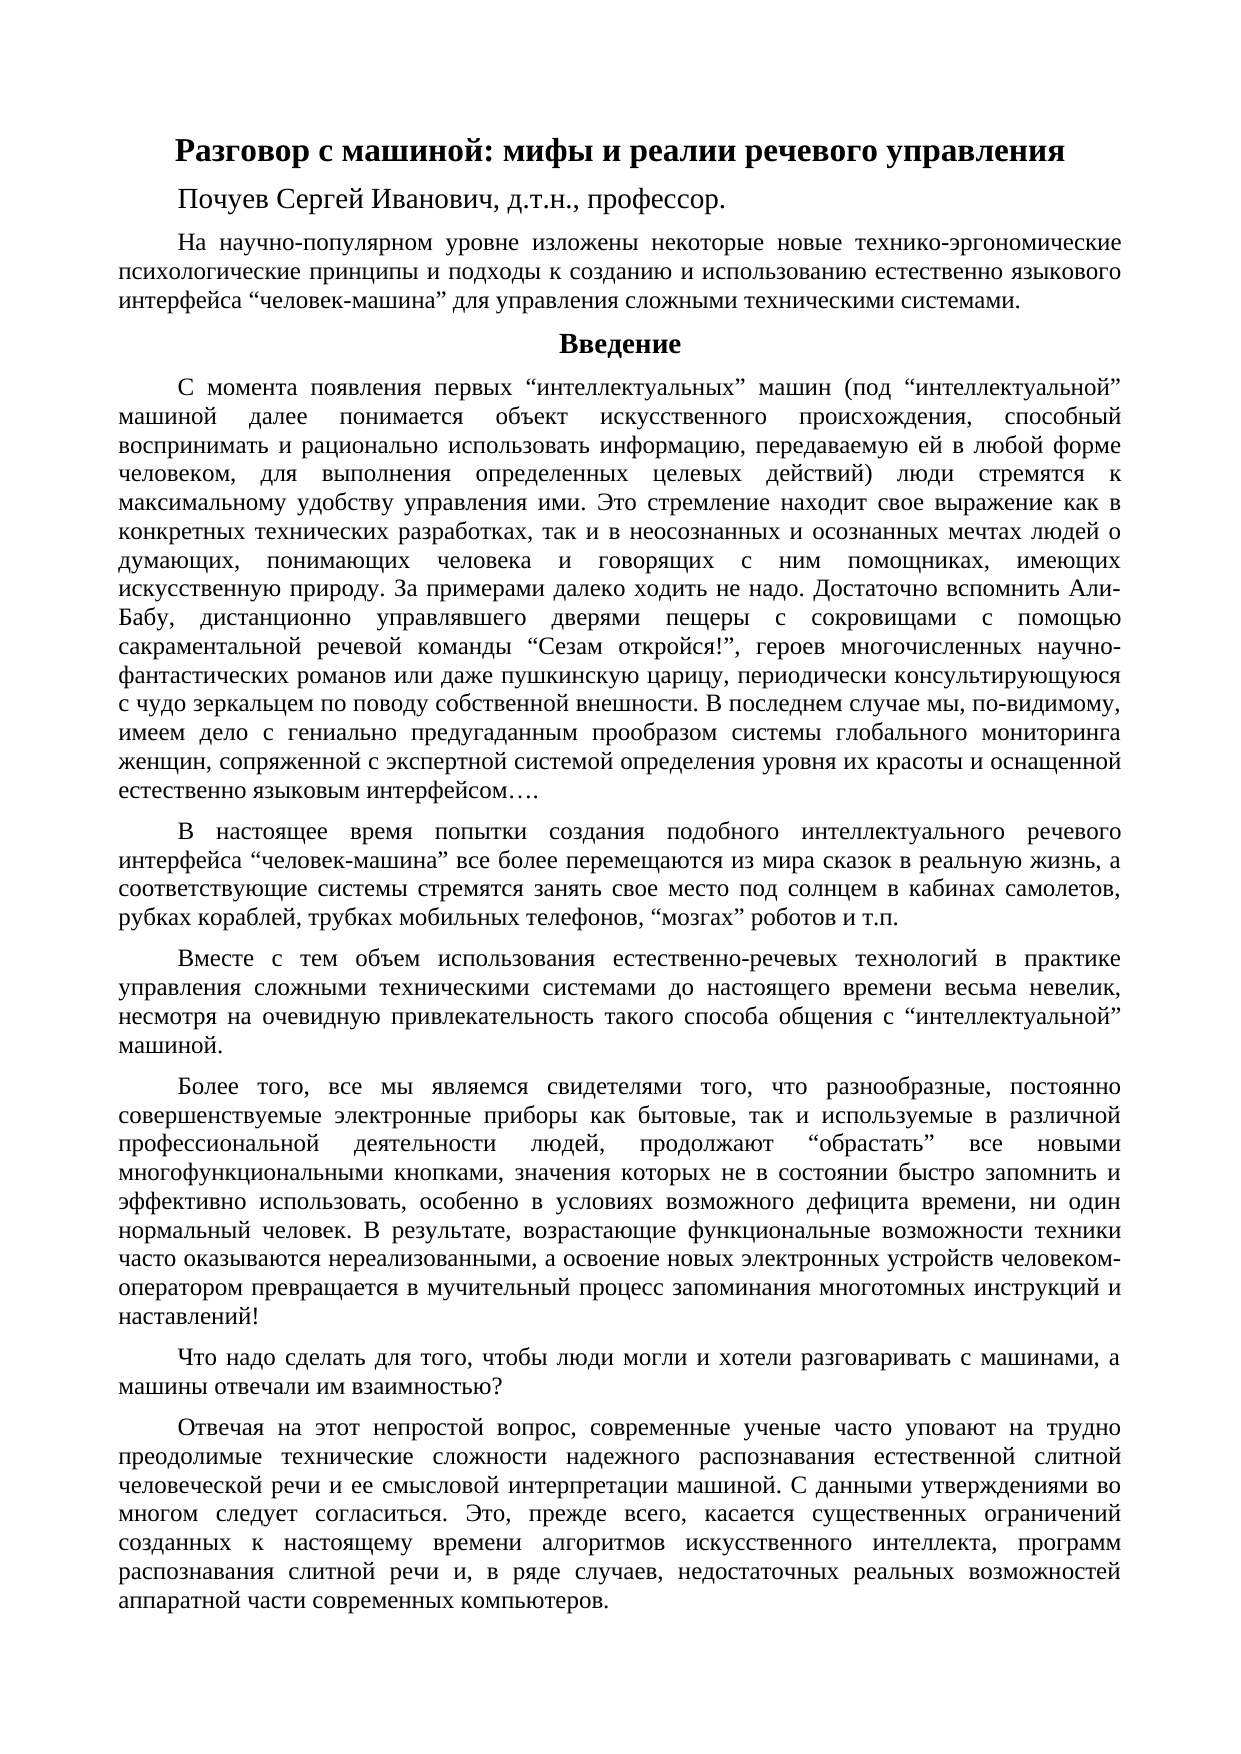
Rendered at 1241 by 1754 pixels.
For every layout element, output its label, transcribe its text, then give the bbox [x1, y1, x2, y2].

text Отвечая на этот непростой вопрос, современные ученые часто уповают на трудно преодолимые технические сложности надежного распознавания естественной слитной человеческой речи и ее смысловой интерпретации машиной. С данными утверждениями во многом следует согласиться. Это, прежде всего, касается существенных ограничений созданных к настоящему времени алгоритмов искусственного интеллекта, программ распознавания слитной речи и, в ряде случаев, недостаточных реальных возможностей аппаратной части современных компьютеров. [118, 1412, 1122, 1613]
text Более того, все мы являемся свидетелями того, что разнообразные, постоянно совершенствуемые электронные приборы как бытовые, так и используемые в различной профессиональной деятельности людей, продолжают “обрастать” все новыми многофункциональными кнопками, значения которых не в состоянии быстро запомнить и эффективно использовать, особенно в условиях возможного дефицита времени, ни один нормальный человек. В результате, возрастающие функциональные возможности техники часто оказываются нереализованными, а освоение новых электронных устройств человеком-оператором превращается в мучительный процесс запоминания многотомных инструкций и наставлений! [118, 1071, 1122, 1330]
text Почуев Сергей Иванович, д.т.н., профессор. [118, 181, 1122, 215]
text В настоящее время попытки создания подобного интеллектуального речевого интерфейса “человек-машина” все более перемещаются из мира сказок в реальную жизнь, а соответствующие системы стремятся занять свое место под солнцем в кабинах самолетов, рубках кораблей, трубках мобильных телефонов, “мозгах” роботов и т.п. [118, 816, 1122, 931]
text Вместе с тем объем использования естественно-речевых технологий в практике управления сложными техническими системами до настоящего времени весьма невелик, несмотря на очевидную привлекательность такого способа общения с “интеллектуальной” машиной. [118, 943, 1122, 1058]
text Разговор с машиной: мифы и реалии речевого управления [118, 131, 1122, 169]
text С момента появления первых “интеллектуальных” машин (под “интеллектуальной” машиной далее понимается объект искусственного происхождения, способный воспринимать и рационально использовать информацию, передаваемую ей в любой форме человеком, для выполнения определенных целевых действий) люди стремятся к максимальному удобству управления ими. Это стремление находит свое выражение как в конкретных технических разработках, так и в неосознанных и осознанных мечтах людей о думающих, понимающих человека и говорящих с ним помощниках, имеющих искусственную природу. За примерами далеко ходить не надо. Достаточно вспомнить Али-Бабу, дистанционно управлявшего дверями пещеры с сокровищами с помощью сакраментальной речевой команды “Сезам откройся!”, героев многочисленных научно-фантастических романов или даже пушкинскую царицу, периодически консультирующуюся с чудо зеркальцем по поводу собственной внешности. В последнем случае мы, по-видимому, имеем дело с гениально предугаданным прообразом системы глобального мониторинга женщин, сопряженной с экспертной системой определения уровня их красоты и оснащенной естественно языковым интерфейсом…. [118, 372, 1122, 803]
text Что надо сделать для того, чтобы люди могли и хотели разговаривать с машинами, а машины отвечали им взаимностью? [118, 1342, 1122, 1400]
text На научно-популярном уровне изложены некоторые новые технико-эргономические психологические принципы и подходы к созданию и использованию естественно языкового интерфейса “человек-машина” для управления сложными техническими системами. [118, 227, 1122, 314]
text Введение [118, 326, 1122, 360]
